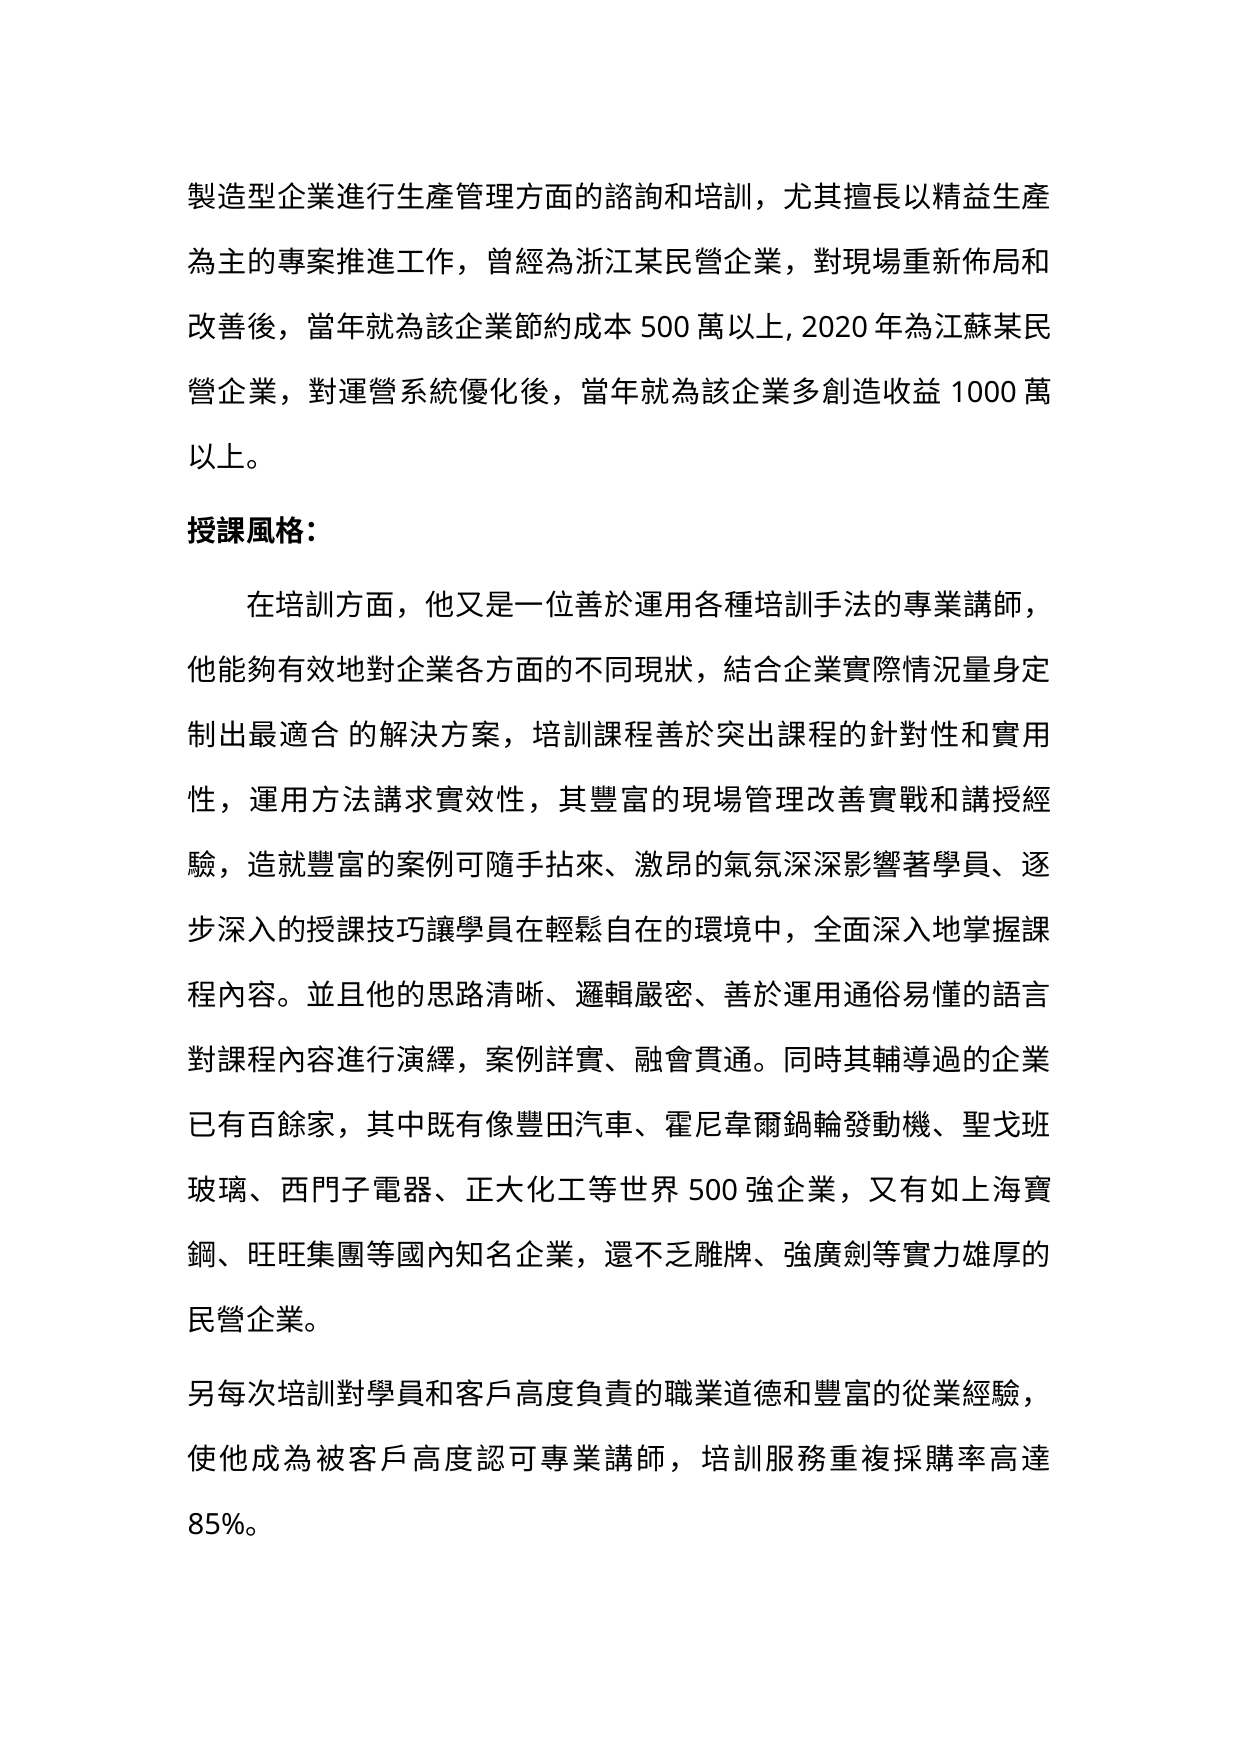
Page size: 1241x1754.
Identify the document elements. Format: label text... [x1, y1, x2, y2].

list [187, 162, 1053, 487]
list 另每次培訓對學員和客戶高度負責的職業道德和豐富的從業經驗，使他成為被客戶高度認可專業講師，培訓服務重複採購率高達85%。 [187, 1359, 1053, 1554]
list 授課風格： [187, 496, 1053, 561]
list 在培訓方面，他又是一位善於運用各種培訓手法的專業講師，他能夠有效地對企業各方面的不同現狀，結合企業實際情況量身定制出最適合 的解決方案，培訓課程善於突出課程的針對性和實用性，運用方法講求實效性，其豐富的現場管理改善實戰和講授經驗，造就豐富的案例可隨手拈來、激昂的氣氛深深影響著學員、逐步深入的授課技巧讓學員在輕鬆自在的環境中，全面深入地掌握課程內容。並且他的思路清晰、邏輯嚴密、善於運用通俗易懂的語言對課程內容進行演繹，案例詳實、融會貫通。同時其輔導過的企業已有百餘家，其中既有像豐田汽車、霍尼韋爾鍋輪發動機、聖戈班玻璃、西門子電器、正大化工等世界500強企業，又有如上海寶鋼、旺旺集團等國內知名企業，還不乏雕牌、強廣劍等實力雄厚的民營企業。 [187, 570, 1053, 1350]
